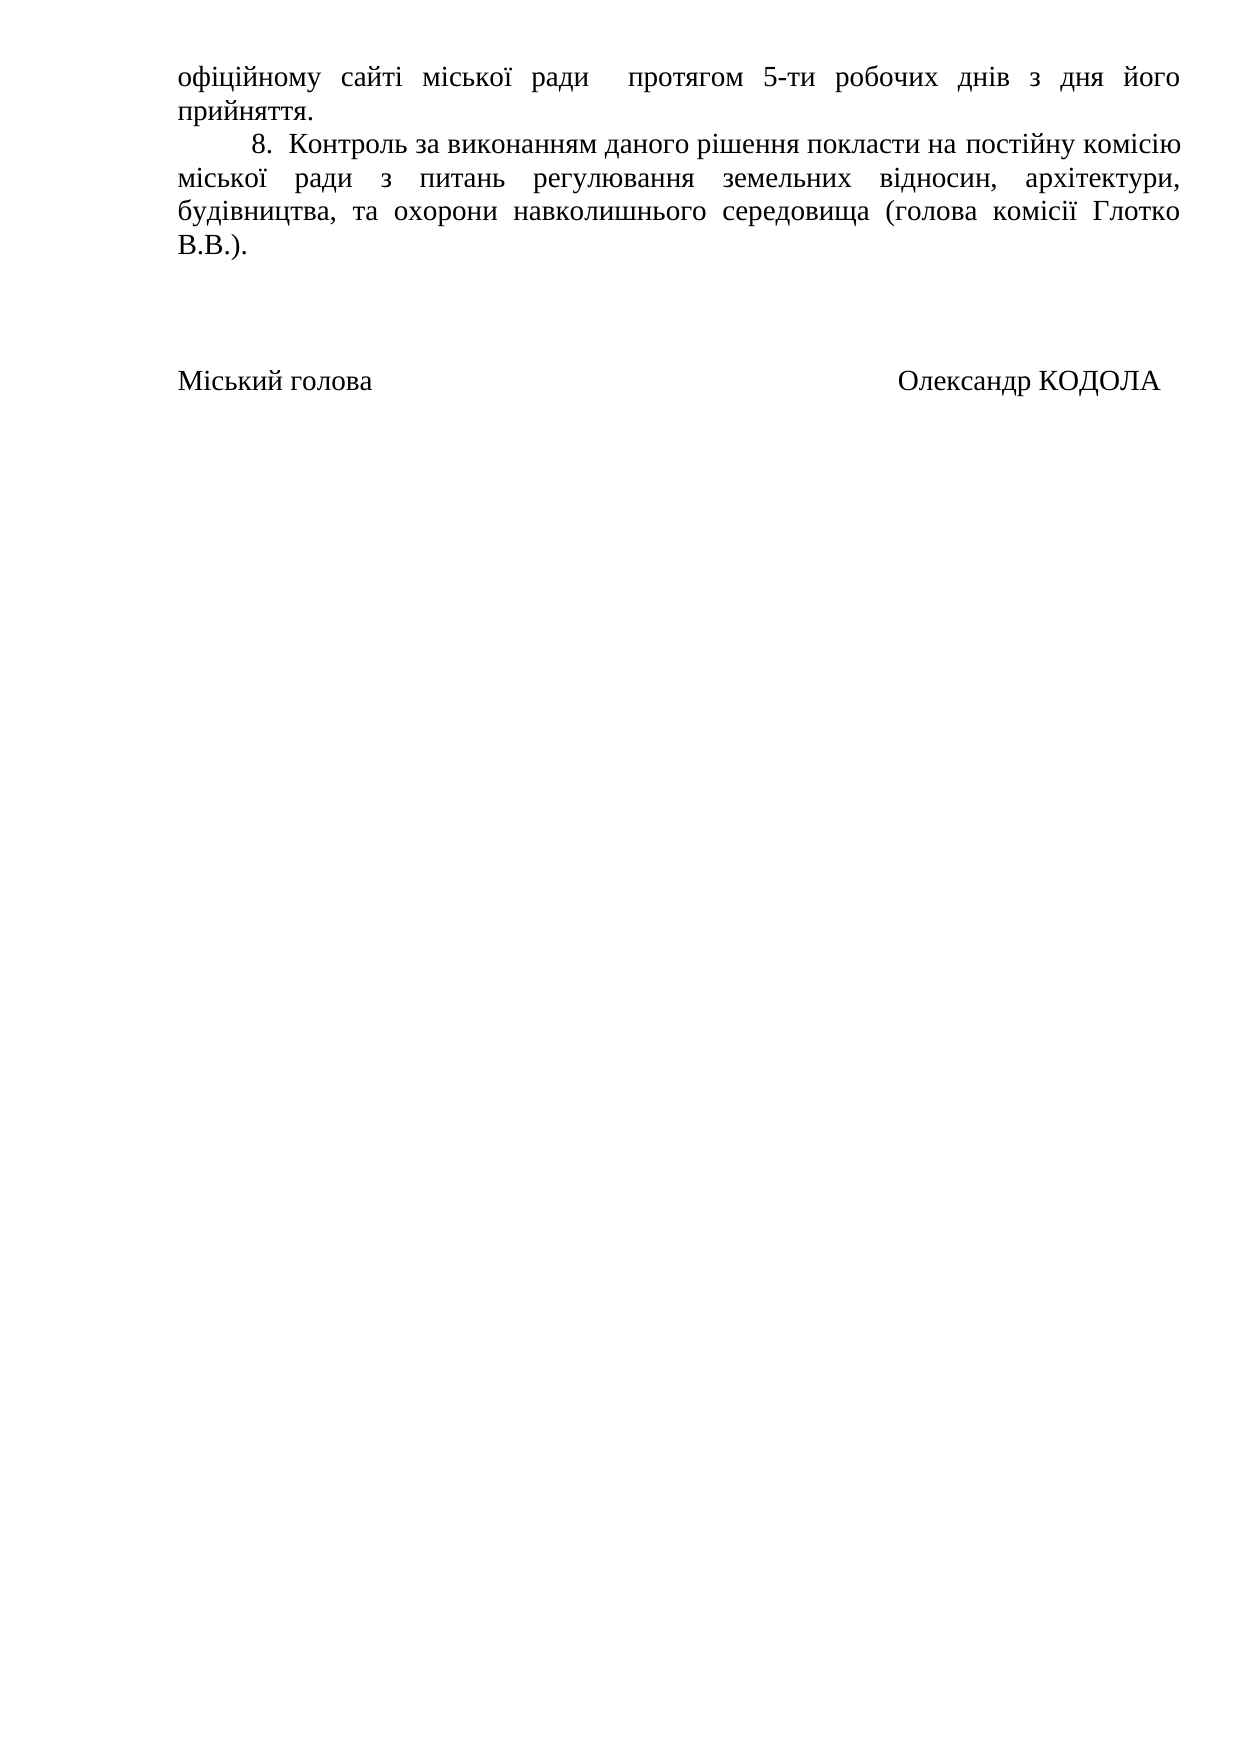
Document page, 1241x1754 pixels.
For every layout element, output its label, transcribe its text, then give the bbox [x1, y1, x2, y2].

text Міський голова Олександр КОДОЛА [177, 363, 1181, 397]
list 8. Контроль за виконанням даного рішення покласти на постійну комісію міської ради з питань регулювання земельних відносин, архітектури, будівництва, та охорони навколишнього середовища (голова комісії Глотко В.В.). [177, 126, 1181, 260]
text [177, 59, 1181, 126]
